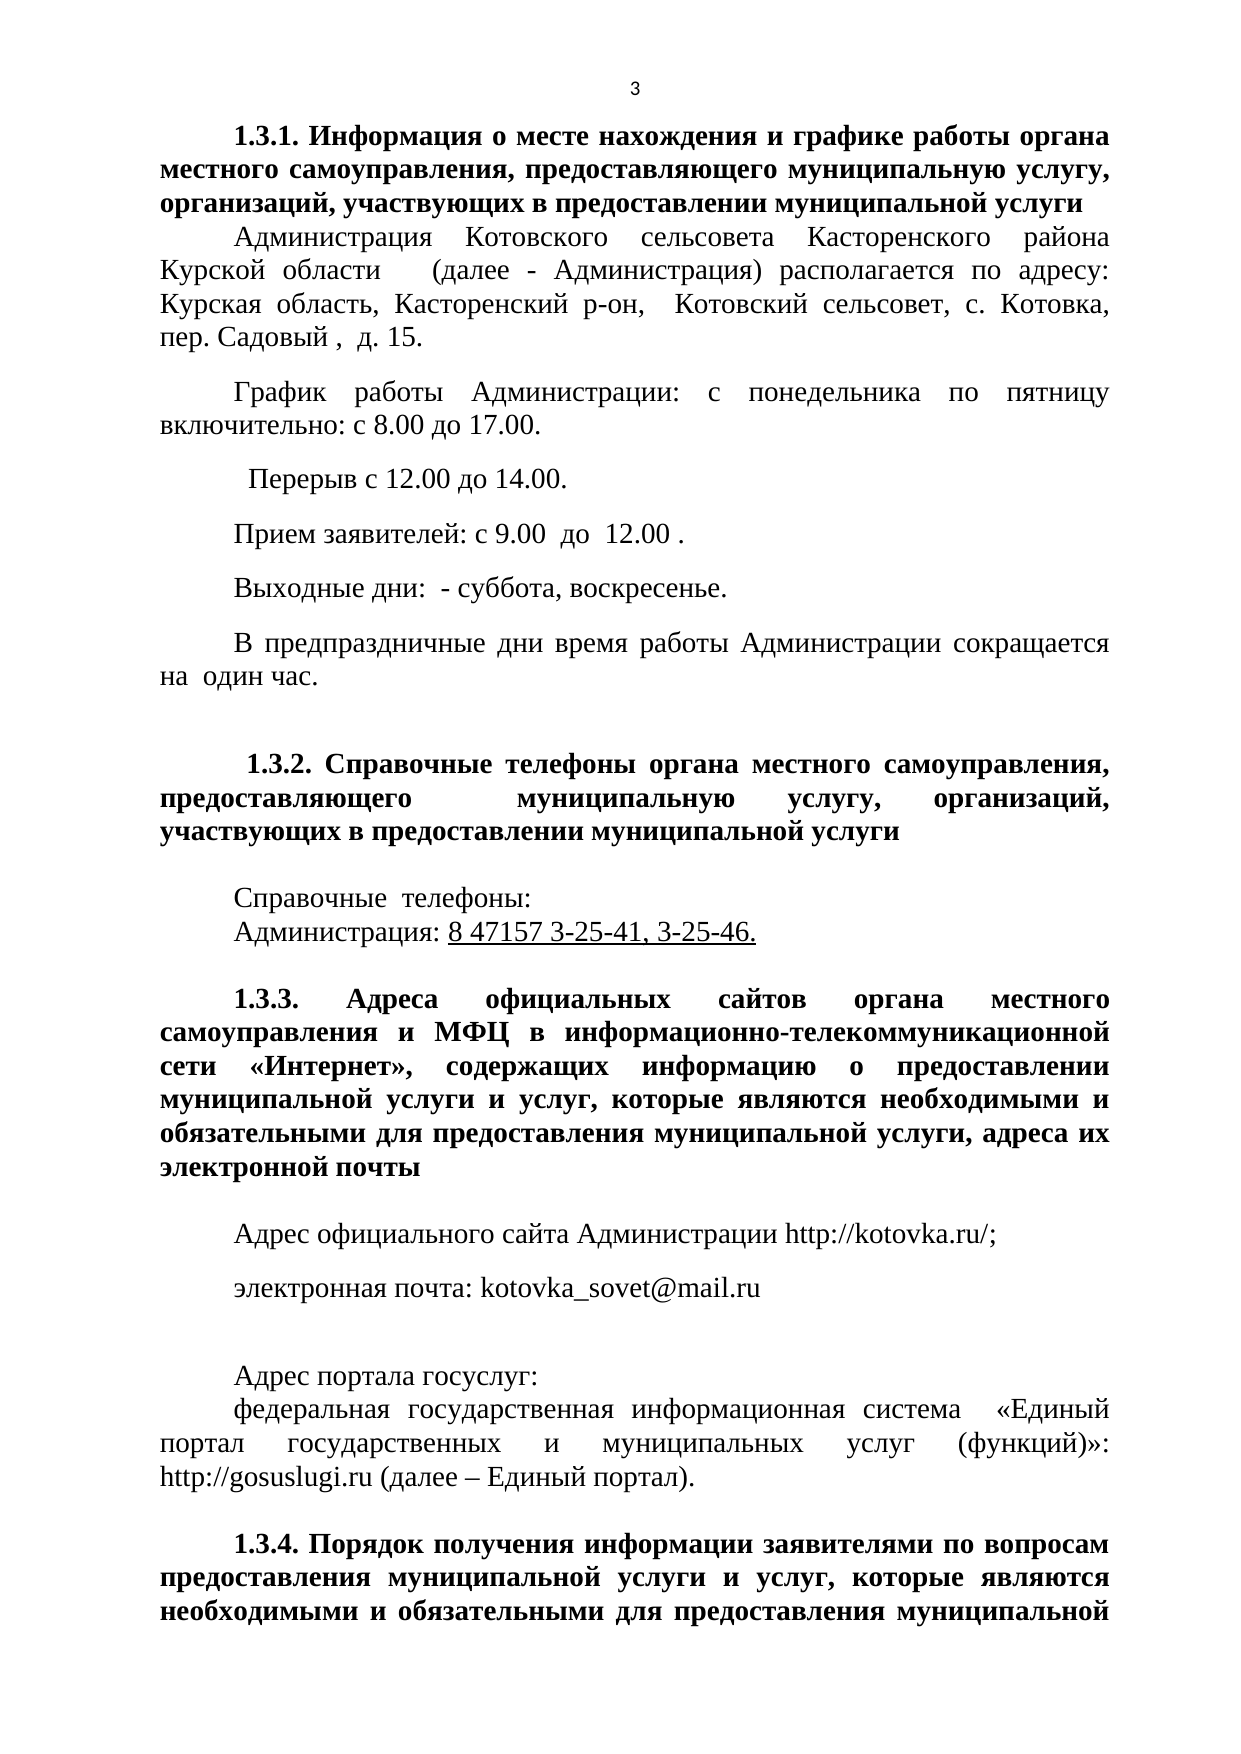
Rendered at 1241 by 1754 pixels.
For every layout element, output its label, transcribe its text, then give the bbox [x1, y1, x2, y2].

text электронная почта: kotovka_sovet@mail.ru [159, 1270, 1110, 1304]
text Прием заявителей: с 9.00 до 12.00 . [159, 516, 1110, 549]
text 1.3.1. Информация о месте нахождения и графике работы органа местного самоуправления, предоставляющего муниципальную услугу, организаций, участвующих в предоставлении муниципальной услуги [159, 118, 1110, 219]
text федеральная государственная информационная система «Единый портал государственных и муниципальных услуг (функций)»: http://gosuslugi.ru (далее – Единый портал). [159, 1392, 1110, 1492]
text Администрация Котовского сельсовета Касторенского района Курской области (далее - Администрация) располагается по адресу: Курская область, Касторенский р-он, Котовский сельсовет, с. Котовка, пер. Садовый , д. 15. [159, 219, 1110, 353]
text Администрация: 8 47157 3-25-41, 3-25-46. [159, 914, 1110, 947]
text Выходные дни: - суббота, воскресенье. [159, 570, 1110, 604]
text В предпраздничные дни время работы Администрации сокращается на один час. [159, 625, 1110, 692]
text Адрес портала госуслуг: [159, 1358, 1110, 1392]
text Адрес официального сайта Администрации http://kotovka.ru/; [159, 1216, 1110, 1249]
text 1.3.3. Адреса официальных сайтов органа местного самоуправления и МФЦ в информационно-телекоммуникационной сети «Интернет», содержащих информацию о предоставлении муниципальной услуги и услуг, которые являются необходимыми и обязательными для предоставления муниципальной услуги, адреса их электронной почты [159, 981, 1110, 1182]
text Справочные телефоны: [159, 880, 1110, 914]
text График работы Администрации: с понедельника по пятницу включительно: с 8.00 до 17.00. [159, 374, 1110, 441]
text Перерыв с 12.00 до 14.00. [159, 462, 1110, 495]
text 1.3.2. Справочные телефоны органа местного самоуправления, предоставляющего муниципальную услугу, организаций, участвующих в предоставлении муниципальной услуги [159, 746, 1110, 847]
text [159, 1526, 1110, 1626]
